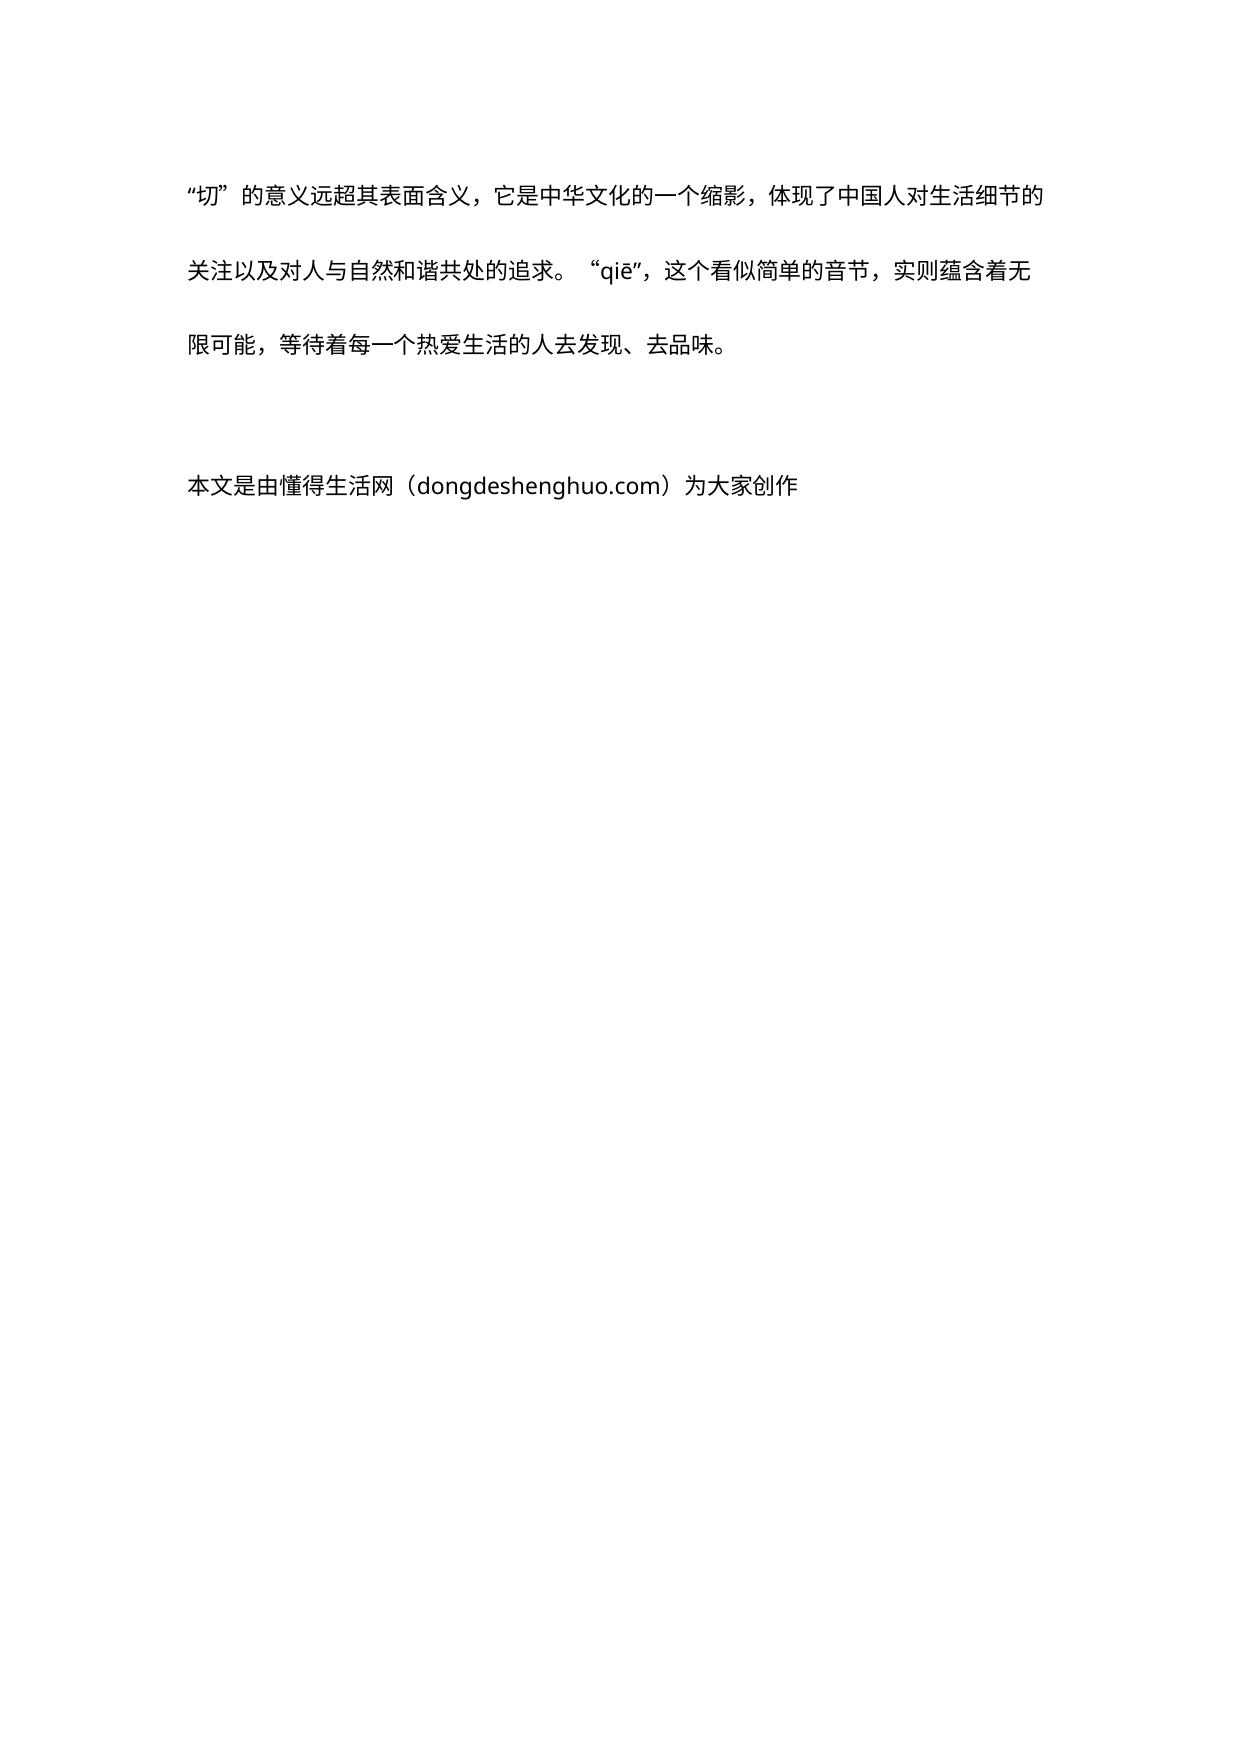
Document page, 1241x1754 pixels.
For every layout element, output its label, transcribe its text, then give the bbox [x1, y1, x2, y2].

text 本文是由懂得生活网（dongdeshenghuo.com）为大家创作 [187, 452, 1053, 517]
text “切”的意义远超其表面含义，它是中华文化的一个缩影，体现了中国人对生活细节的关注以及对人与自然和谐共处的追求。“qiē”，这个看似简单的音节，实则蕴含着无限可能，等待着每一个热爱生活的人去发现、去品味。 [187, 162, 1053, 376]
